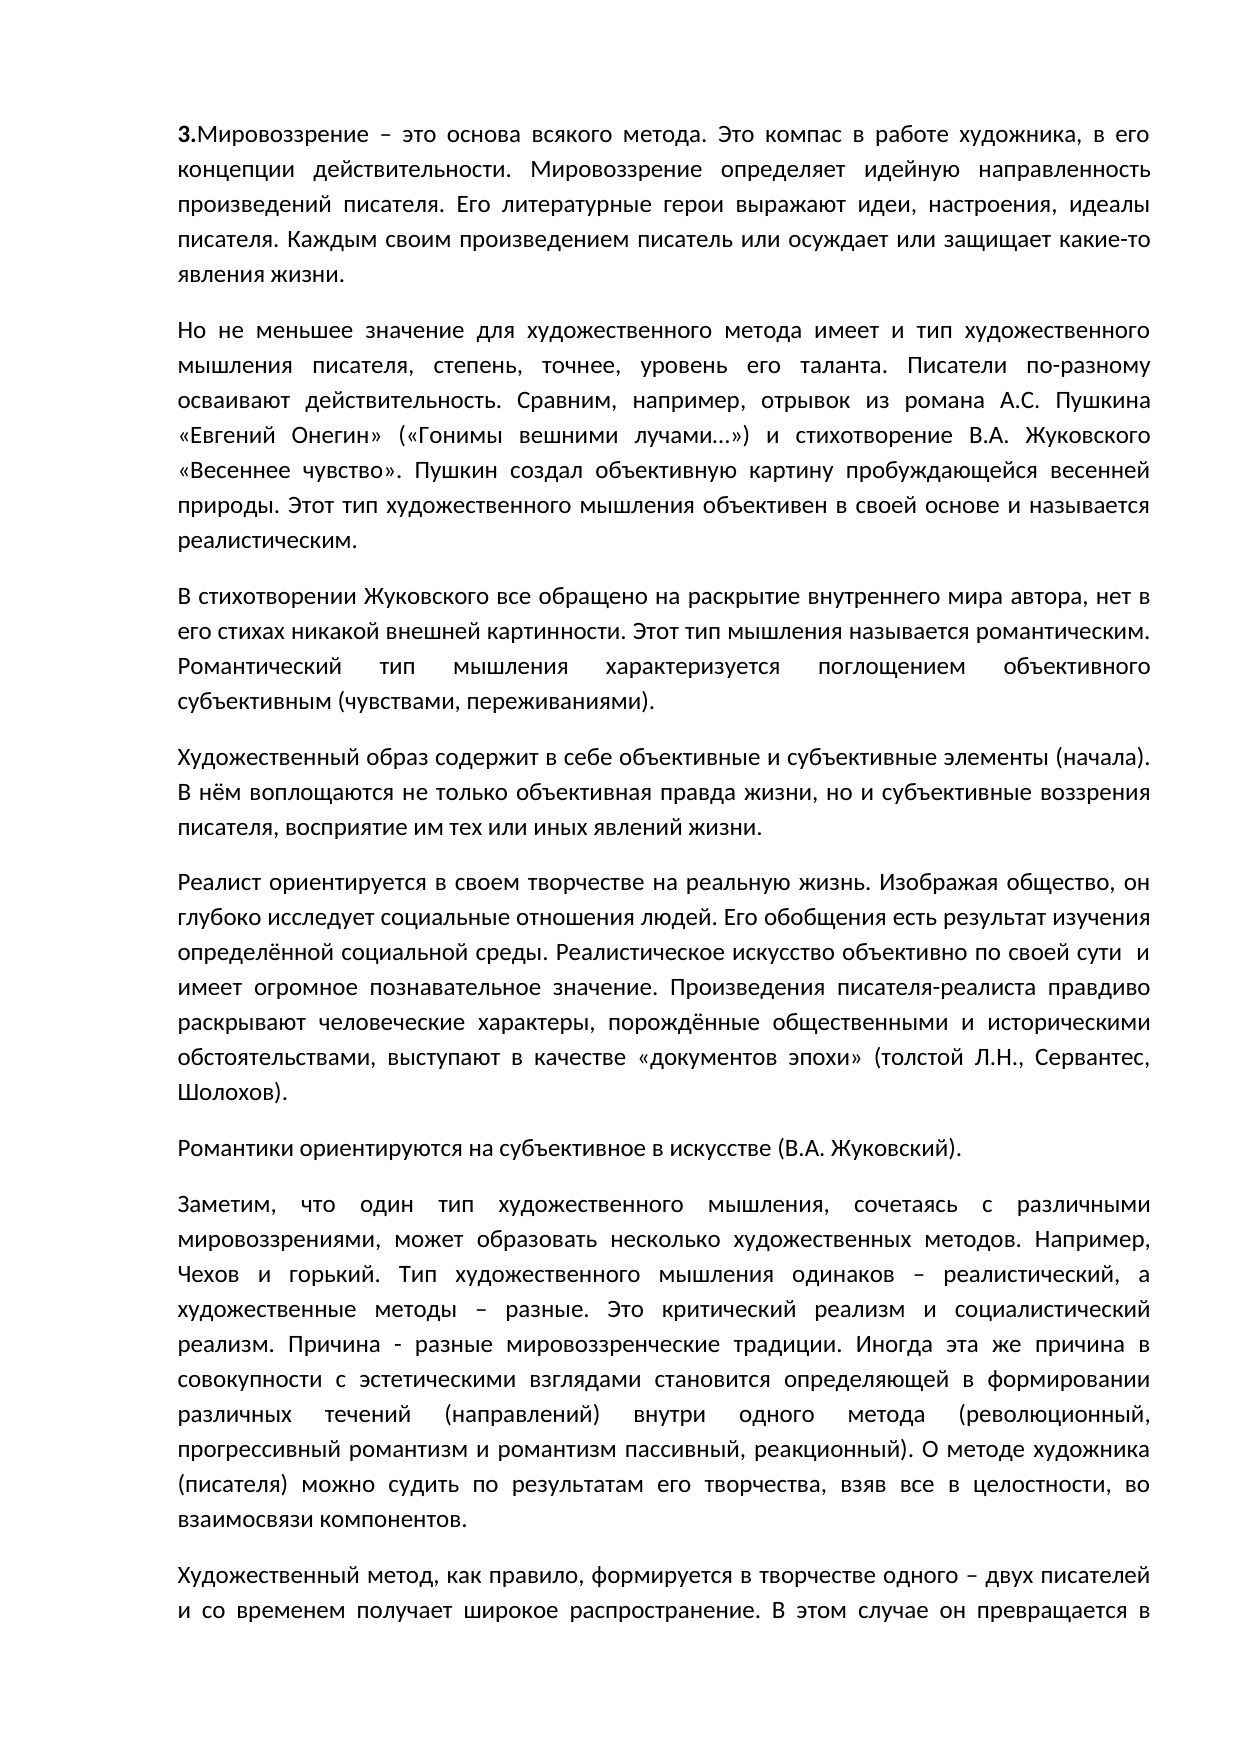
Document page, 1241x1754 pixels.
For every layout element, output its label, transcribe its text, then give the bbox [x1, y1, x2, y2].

text Романтики ориентируются на субъективное в искусстве (В.А. Жуковский). [177, 1132, 1152, 1163]
text В стихотворении Жуковского все обращено на раскрытие внутреннего мира автора, нет в его стихах никакой внешней картинности. Этот тип мышления называется романтическим. Романтический тип мышления характеризуется поглощением объективного субъективным (чувствами, переживаниями). [177, 580, 1152, 715]
text 3.Мировоззрение – это основа всякого метода. Это компас в работе художника, в его концепции действительности. Мировоззрение определяет идейную направленность произведений писателя. Его литературные герои выражают идеи, настроения, идеалы писателя. Каждым своим произведением писатель или осуждает или защищает какие-то явления жизни. [177, 118, 1152, 289]
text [177, 1559, 1152, 1624]
text Но не меньшее значение для художественного метода имеет и тип художественного мышления писателя, степень, точнее, уровень его таланта. Писатели по-разному осваивают действительность. Сравним, например, отрывок из романа А.С. Пушкина «Евгений Онегин» («Гонимы вешними лучами…») и стихотворение В.А. Жуковского «Весеннее чувство». Пушкин создал объективную картину пробуждающейся весенней природы. Этот тип художественного мышления объективен в своей основе и называется реалистическим. [177, 314, 1152, 554]
text Реалист ориентируется в своем творчестве на реальную жизнь. Изображая общество, он глубоко исследует социальные отношения людей. Его обобщения есть результат изучения определённой социальной среды. Реалистическое искусство объективно по своей сути и имеет огромное познавательное значение. Произведения писателя-реалиста правдиво раскрывают человеческие характеры, порождённые общественными и историческими обстоятельствами, выступают в качестве «документов эпохи» (толстой Л.Н., Сервантес, Шолохов). [177, 866, 1152, 1107]
text Художественный образ содержит в себе объективные и субъективные элементы (начала). В нём воплощаются не только объективная правда жизни, но и субъективные воззрения писателя, восприятие им тех или иных явлений жизни. [177, 741, 1152, 841]
text Заметим, что один тип художественного мышления, сочетаясь с различными мировоззрениями, может образовать несколько художественных методов. Например, Чехов и горький. Тип художественного мышления одинаков – реалистический, а художественные методы – разные. Это критический реализм и социалистический реализм. Причина - разные мировоззренческие традиции. Иногда эта же причина в совокупности с эстетическими взглядами становится определяющей в формировании различных течений (направлений) внутри одного метода (революционный, прогрессивный романтизм и романтизм пассивный, реакционный). О методе художника (писателя) можно судить по результатам его творчества, взяв все в целостности, во взаимосвязи компонентов. [177, 1188, 1152, 1534]
